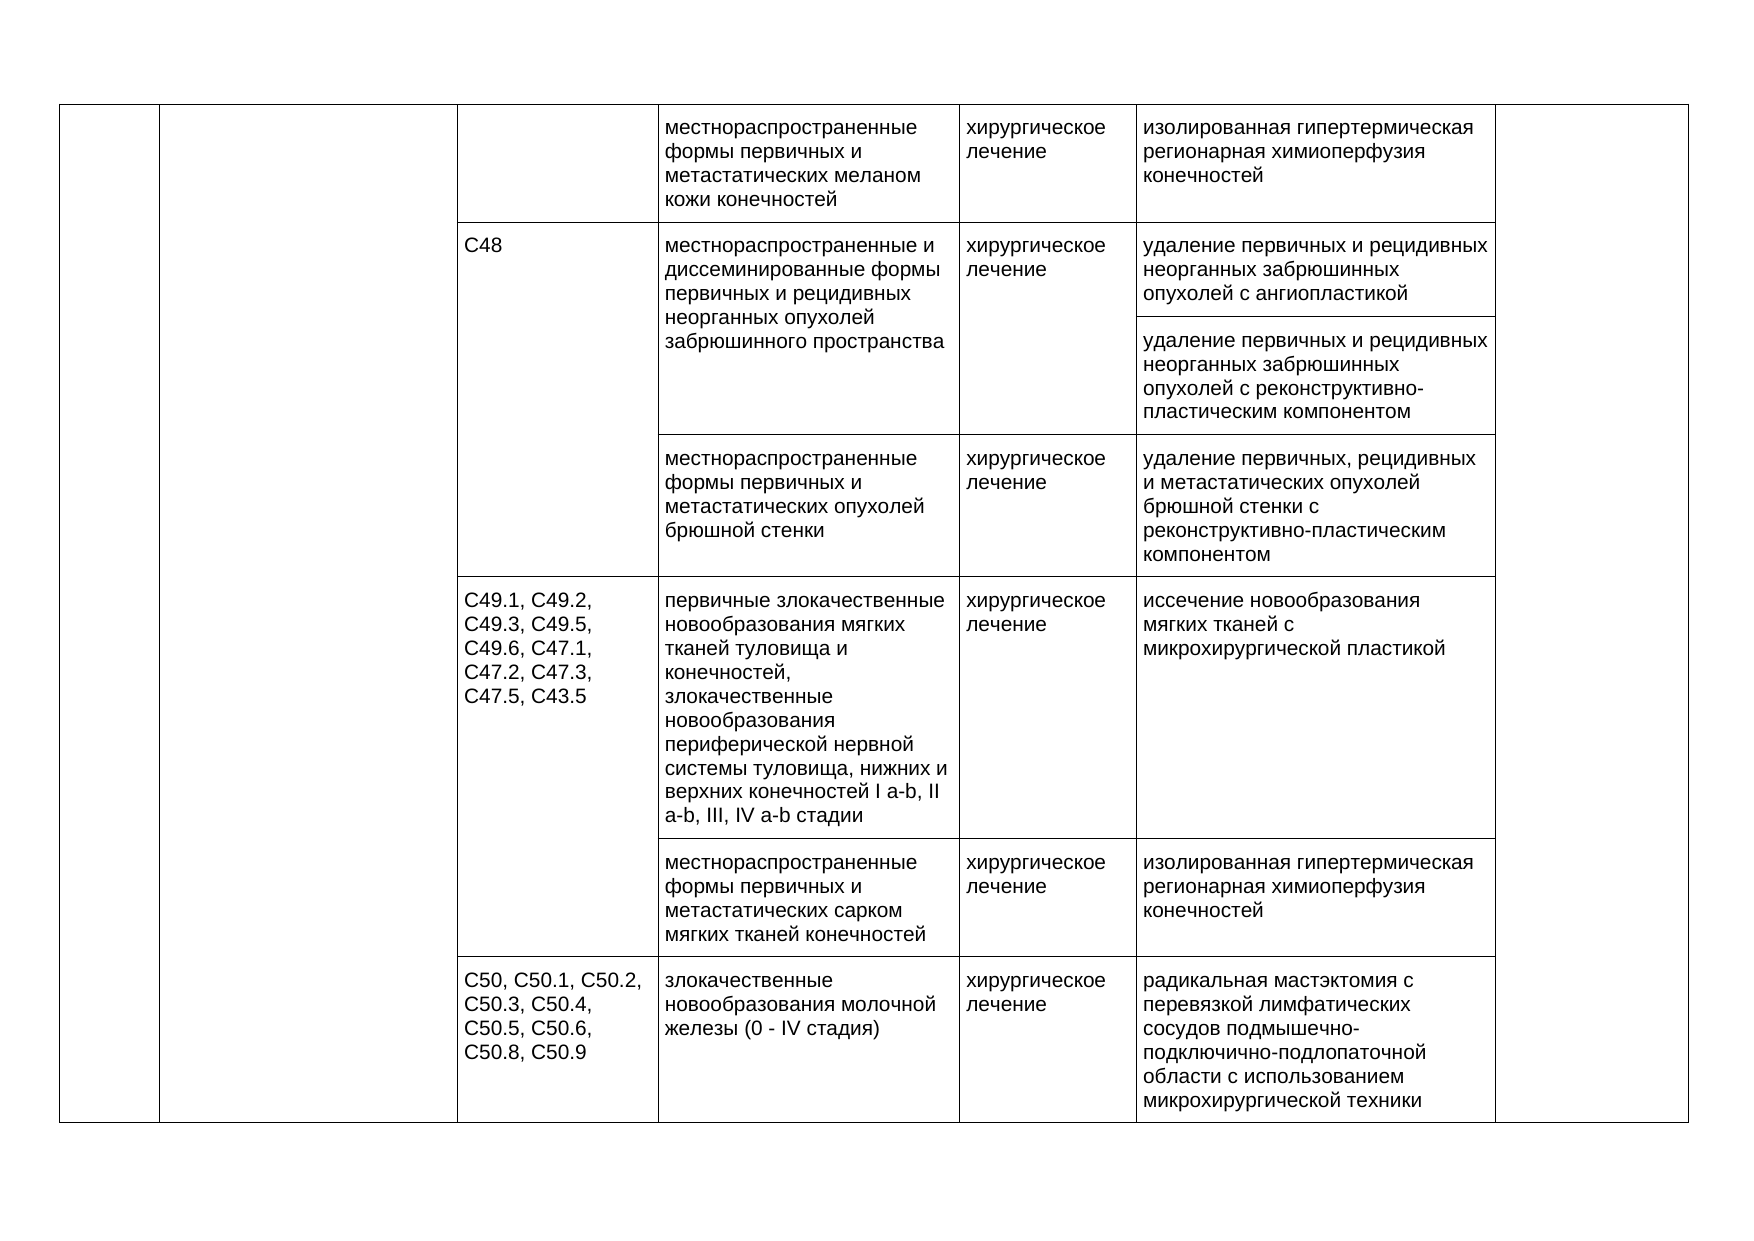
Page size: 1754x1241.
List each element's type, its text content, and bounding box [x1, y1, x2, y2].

table_cell хирургическое лечение [960, 839, 1136, 956]
table_cell иссечение новообразования мягких тканей с микрохирургической пластикой [1137, 577, 1495, 838]
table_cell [659, 957, 959, 1122]
table_cell хирургическое лечение [960, 577, 1136, 838]
table_cell изолированная гипертермическая регионарная химиоперфузия конечностей [1137, 839, 1495, 956]
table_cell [960, 957, 1136, 1122]
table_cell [960, 105, 1136, 222]
table_cell хирургическое лечение [960, 435, 1136, 576]
table_cell местнораспространенные формы первичных и метастатических меланом кожи конечностей [659, 105, 959, 222]
table_cell C48 [458, 223, 658, 576]
table_cell первичные злокачественные новообразования мягких тканей туловища и конечностей, злокачественные новообразования периферической нервной системы туловища, нижних и верхних конечностей I a-b, II a-b, III, IV a-b стадии [659, 577, 959, 838]
table_cell хирургическое лечение [960, 223, 1136, 434]
table_cell удаление первичных, рецидивных и метастатических опухолей брюшной стенки с реконструктивно-пластическим компонентом [1137, 435, 1495, 576]
table_cell местнораспространенные формы первичных и метастатических опухолей брюшной стенки [659, 435, 959, 576]
table_cell удаление первичных и рецидивных неорганных забрюшинных опухолей с реконструктивно-пластическим компонентом [1137, 317, 1495, 434]
table_cell изолированная гипертермическая регионарная химиоперфузия конечностей [1137, 105, 1495, 222]
table_cell удаление первичных и рецидивных неорганных забрюшинных опухолей с ангиопластикой [1137, 223, 1495, 316]
table_cell C49.1, C49.2, C49.3, C49.5, C49.6, C47.1, C47.2, C47.3, C47.5, C43.5 [458, 577, 658, 956]
table_cell местнораспространенные формы первичных и метастатических сарком мягких тканей конечностей [659, 839, 959, 956]
table_cell местнораспространенные и диссеминированные формы первичных и рецидивных неорганных опухолей забрюшинного пространства [659, 223, 959, 434]
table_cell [458, 957, 658, 1122]
table_cell радикальная мастэктомия с перевязкой лимфатических сосудов подмышечно-подключично-подлопаточной области с использованием микрохирургической техники [1137, 957, 1495, 1122]
